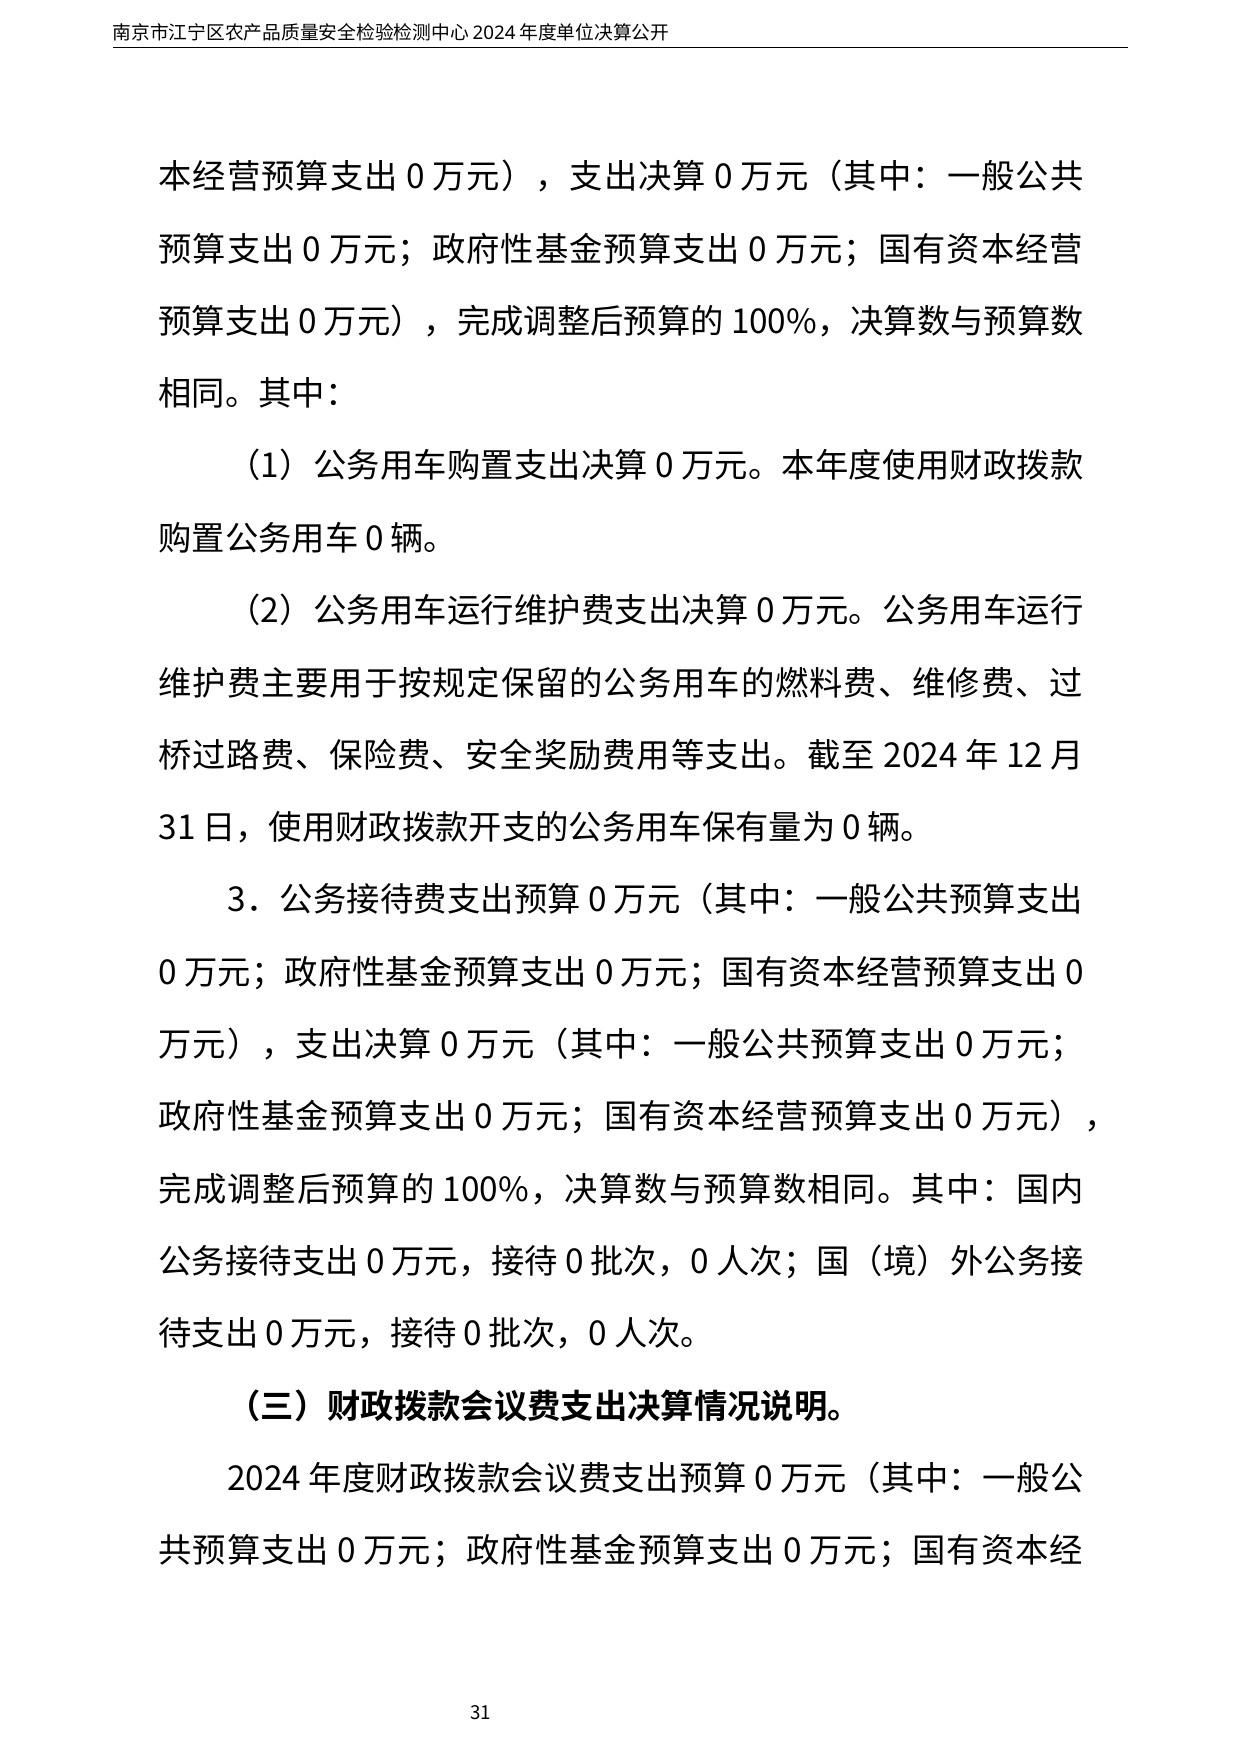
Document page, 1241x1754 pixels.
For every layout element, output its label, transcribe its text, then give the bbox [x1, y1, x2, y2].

text 3．公务接待费支出预算0万元（其中：一般公共预算支出0万元；政府性基金预算支出0万元；国有资本经营预算支出0万元），支出决算0万元（其中：一般公共预算支出0万元；政府性基金预算支出0万元；国有资本经营预算支出0万元），完成调整后预算的100%，决算数与预算数相同。其中：国内公务接待支出0万元，接待0批次，0人次；国（境）外公务接待支出0万元，接待0批次，0人次。 [158, 873, 1084, 1355]
text （1）公务用车购置支出决算0万元。本年度使用财政拨款购置公务用车0辆。 [158, 439, 1084, 560]
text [158, 1452, 1084, 1572]
text （2）公务用车运行维护费支出决算0万元。公务用车运行维护费主要用于按规定保留的公务用车的燃料费、维修费、过桥过路费、保险费、安全奖励费用等支出。截至2024年12月31日，使用财政拨款开支的公务用车保有量为0辆。 [158, 584, 1084, 849]
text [158, 150, 1084, 415]
text （三）财政拨款会议费支出决算情况说明。 [158, 1379, 1084, 1428]
